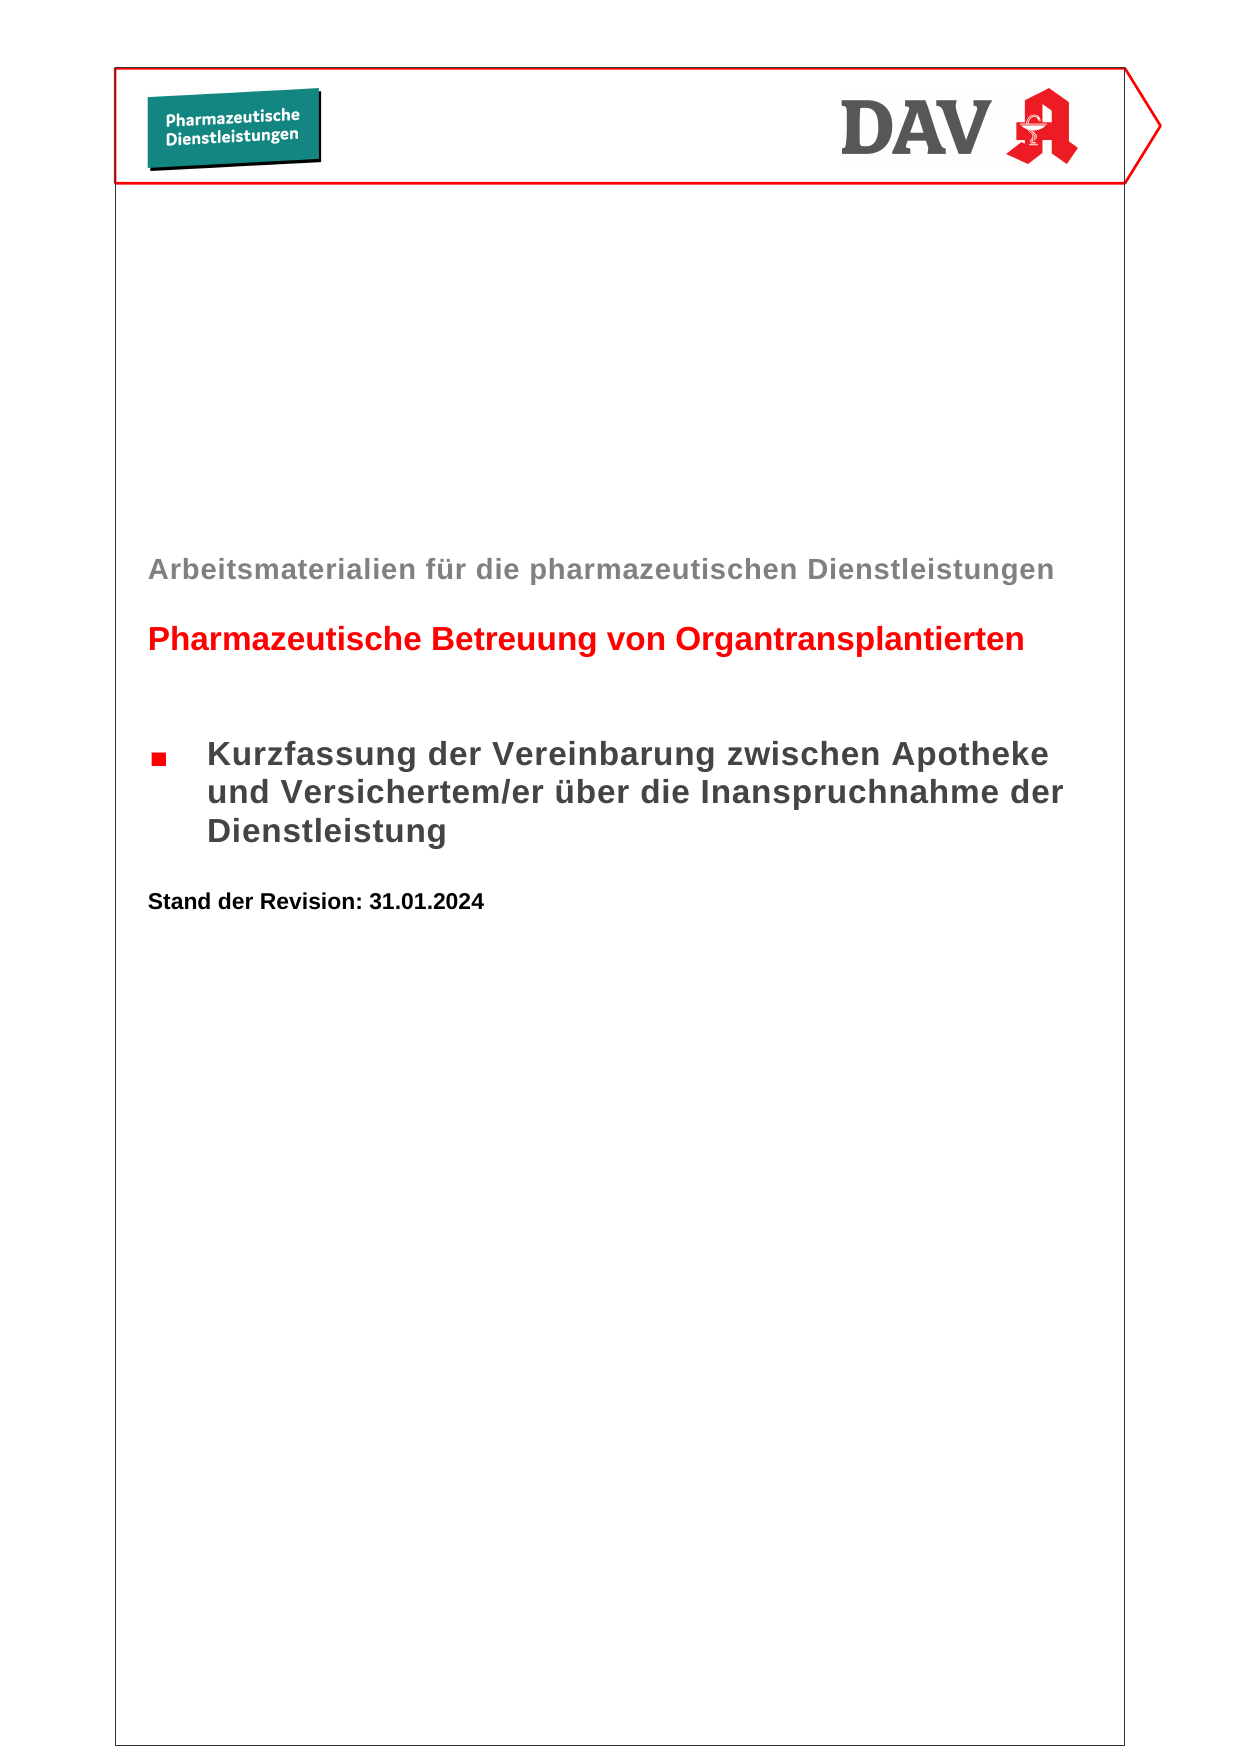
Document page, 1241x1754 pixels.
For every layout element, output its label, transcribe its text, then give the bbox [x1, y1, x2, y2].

picture [147, 88, 322, 171]
text Arbeitsmaterialien für die pharmazeutischen Dienstleistungen [148, 552, 1092, 585]
picture [148, 749, 166, 766]
text Pharmazeutische Betreuung von Organtransplantierten [148, 619, 1092, 657]
text Stand der Revision: 31.01.2024 [148, 888, 1092, 914]
list Kurzfassung der Vereinbarung zwischen Apotheke und Versichertem/er über die Inanspruchnahme der Dienstleistung [148, 734, 1092, 849]
